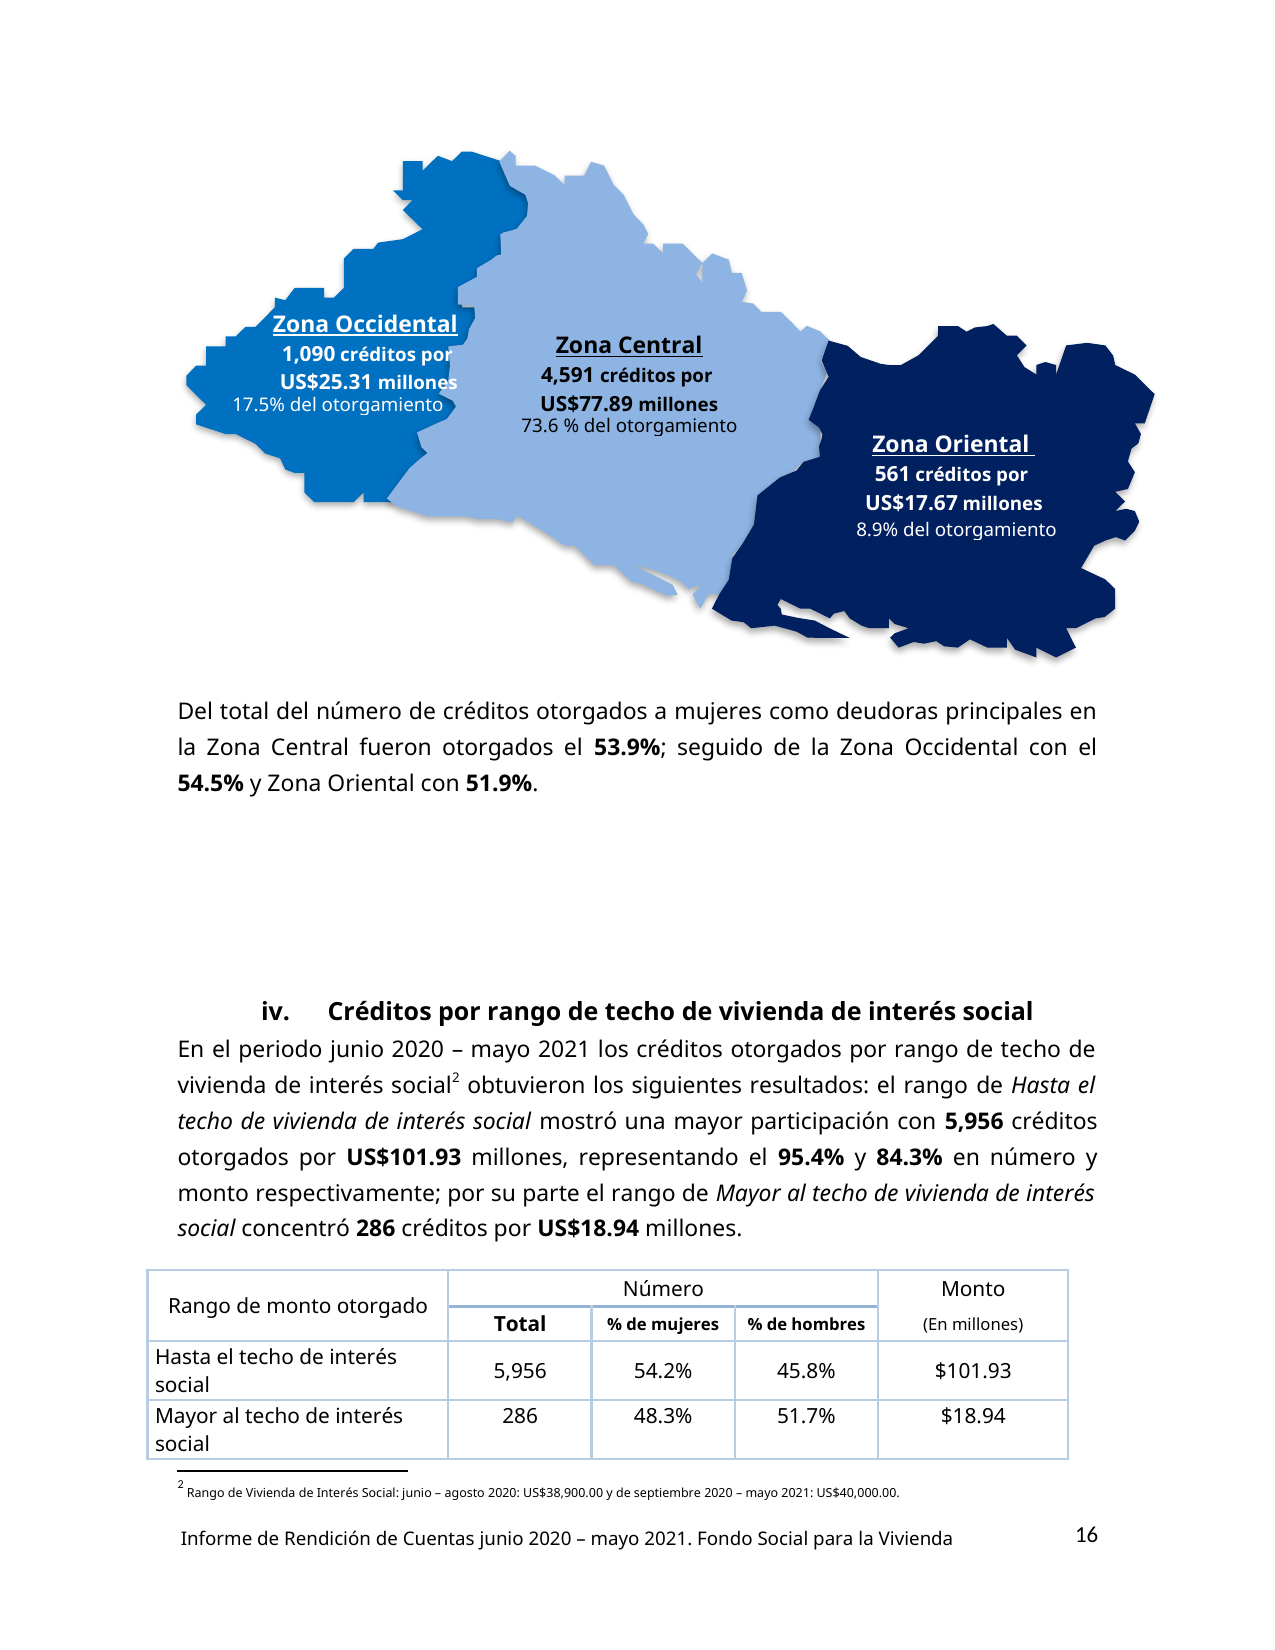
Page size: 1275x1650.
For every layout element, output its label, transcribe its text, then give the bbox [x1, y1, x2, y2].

subtitle Créditos por rango de techo de vivienda de interés social [290, 993, 1098, 1028]
table_cell 48.3% [593, 1401, 734, 1458]
table_cell 54.2% [593, 1342, 734, 1399]
table_cell $18.94 [879, 1401, 1067, 1458]
table_cell 51.7% [736, 1401, 877, 1458]
table_header Monto [879, 1271, 1067, 1304]
text Del total del número de créditos otorgados a mujeres como deudoras principales en la Zona Central fueron otorgados el 53.9%; seguido de la Zona Occidental con el 54.5% y Zona Oriental con 51.9%. [177, 694, 1098, 798]
table_cell % de mujeres [593, 1308, 734, 1340]
table_header Número [449, 1271, 877, 1304]
table_cell Hasta el techo de interés social [149, 1342, 447, 1399]
table_cell (En millones) [879, 1305, 1067, 1340]
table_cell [149, 1401, 447, 1458]
table_cell Total [449, 1308, 590, 1340]
table_header Rango de monto otorgado [149, 1271, 447, 1340]
table_cell 45.8% [736, 1342, 877, 1399]
table_cell $101.93 [879, 1342, 1067, 1399]
table_cell % de hombres [736, 1308, 877, 1340]
table_cell 286 [449, 1401, 590, 1458]
table_cell 5,956 [449, 1342, 590, 1399]
text En el periodo junio 2020 – mayo 2021 los créditos otorgados por rango de techo de vivienda de interés social obtuvieron los siguientes resultados: el rango de Hasta el techo de vivienda de interés social mostró una mayor participación con 5,956 créditos otorgados por US$101.93 millones, representando el 95.4% y 84.3% en número y monto respectivamente; por su parte el rango de Mayor al techo de vivienda de interés social concentró 286 créditos por US$18.94 millones. [177, 1033, 1098, 1244]
